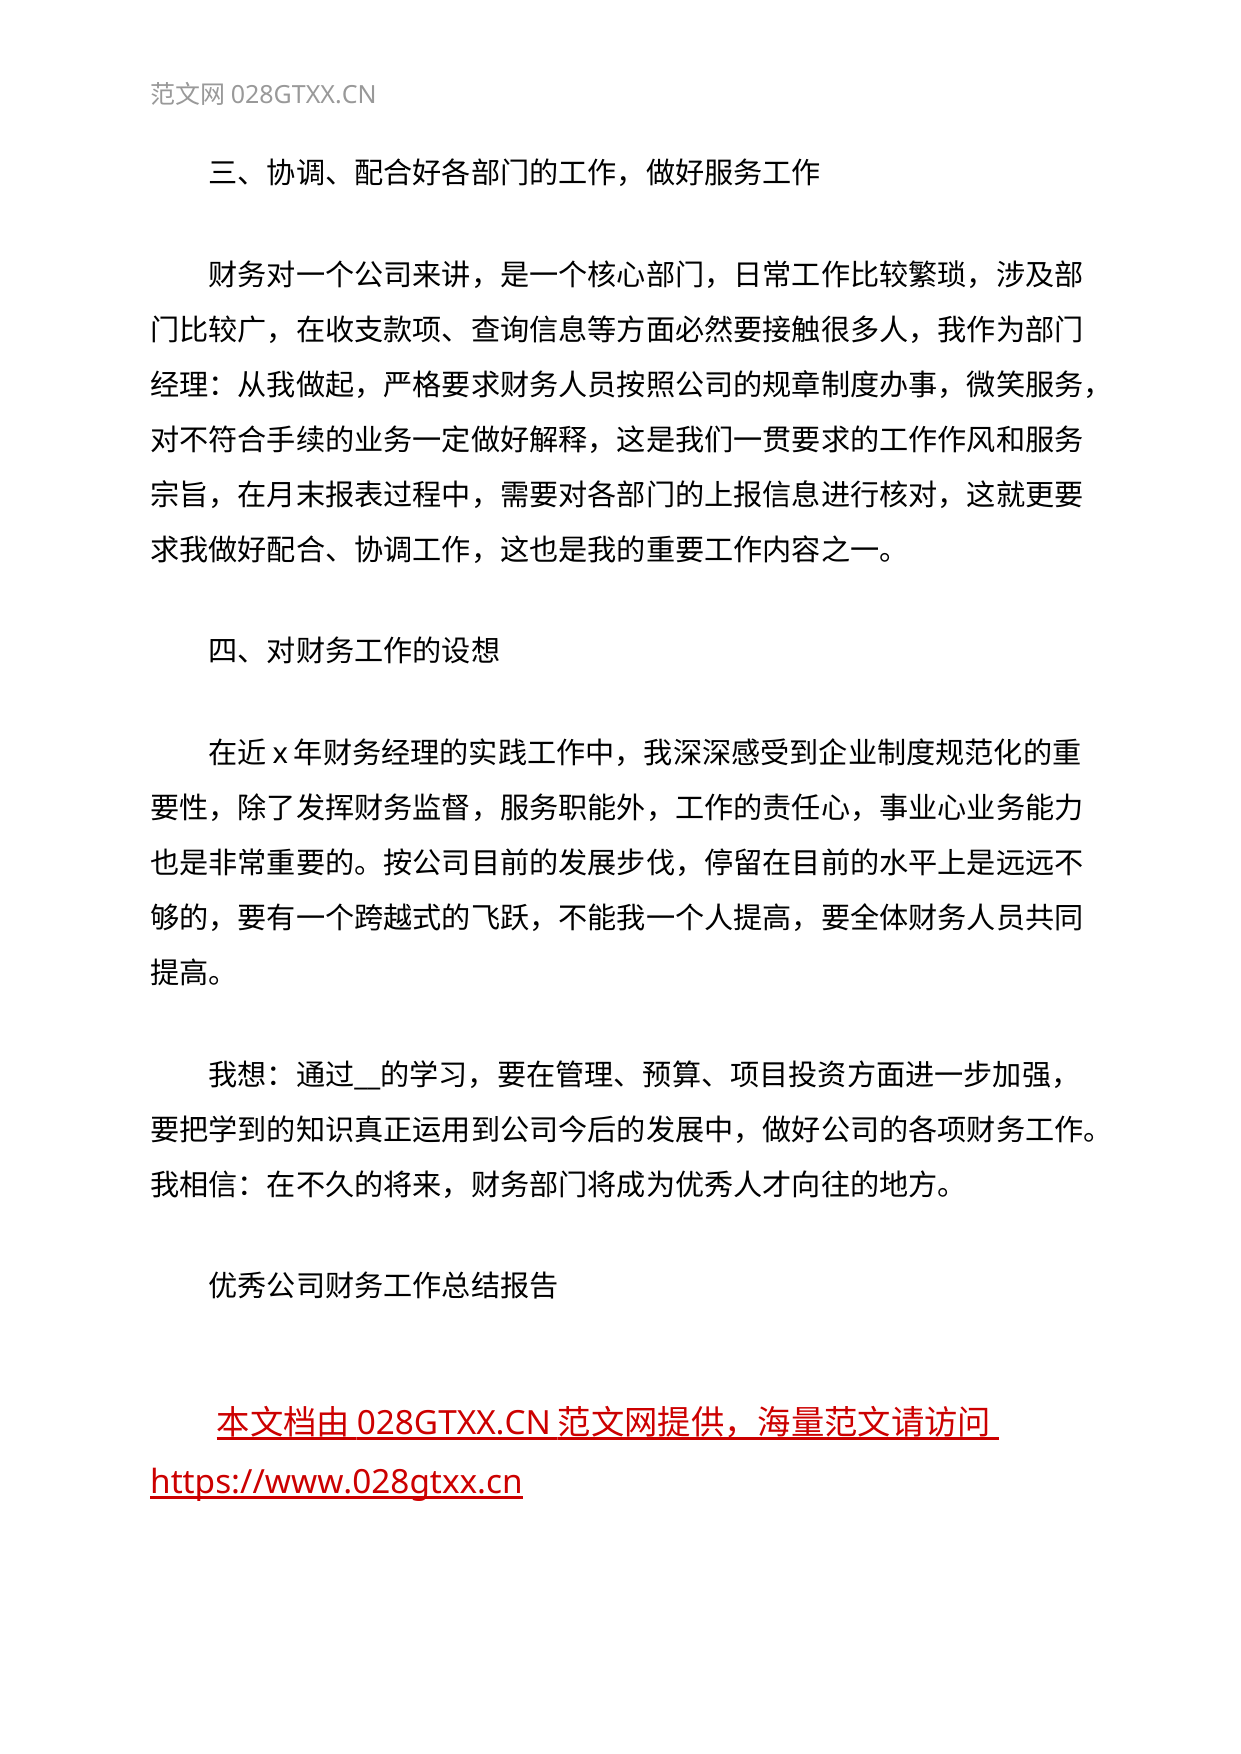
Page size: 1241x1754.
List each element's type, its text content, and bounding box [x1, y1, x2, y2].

text 在近x年财务经理的实践工作中，我深深感受到企业制度规范化的重要性，除了发挥财务监督，服务职能外，工作的责任心，事业心业务能力也是非常重要的。按公司目前的发展步伐，停留在目前的水平上是远远不够的，要有一个跨越式的飞跃，不能我一个人提高，要全体财务人员共同提高。 [150, 730, 1090, 992]
text 我想：通过__的学习，要在管理、预算、项目投资方面进一步加强，要把学到的知识真正运用到公司今后的发展中，做好公司的各项财务工作。我相信：在不久的将来，财务部门将成为优秀人才向往的地方。 [150, 1051, 1090, 1203]
text 三、协调、配合好各部门的工作，做好服务工作 [150, 150, 1090, 192]
text 优秀公司财务工作总结报告 [150, 1263, 1090, 1305]
text 四、对财务工作的设想 [150, 628, 1090, 670]
text 财务对一个公司来讲，是一个核心部门，日常工作比较繁琐，涉及部门比较广，在收支款项、查询信息等方面必然要接触很多人，我作为部门经理：从我做起，严格要求财务人员按照公司的规章制度办事，微笑服务，对不符合手续的业务一定做好解释，这是我们一贯要求的工作作风和服务宗旨，在月末报表过程中，需要对各部门的上报信息进行核对，这就更要求我做好配合、协调工作，这也是我的重要工作内容之一。 [150, 252, 1090, 568]
text 本文档由028GTXX.CN范文网提供，海量范文请访问 https://www.028gtxx.cn [150, 1396, 1090, 1503]
